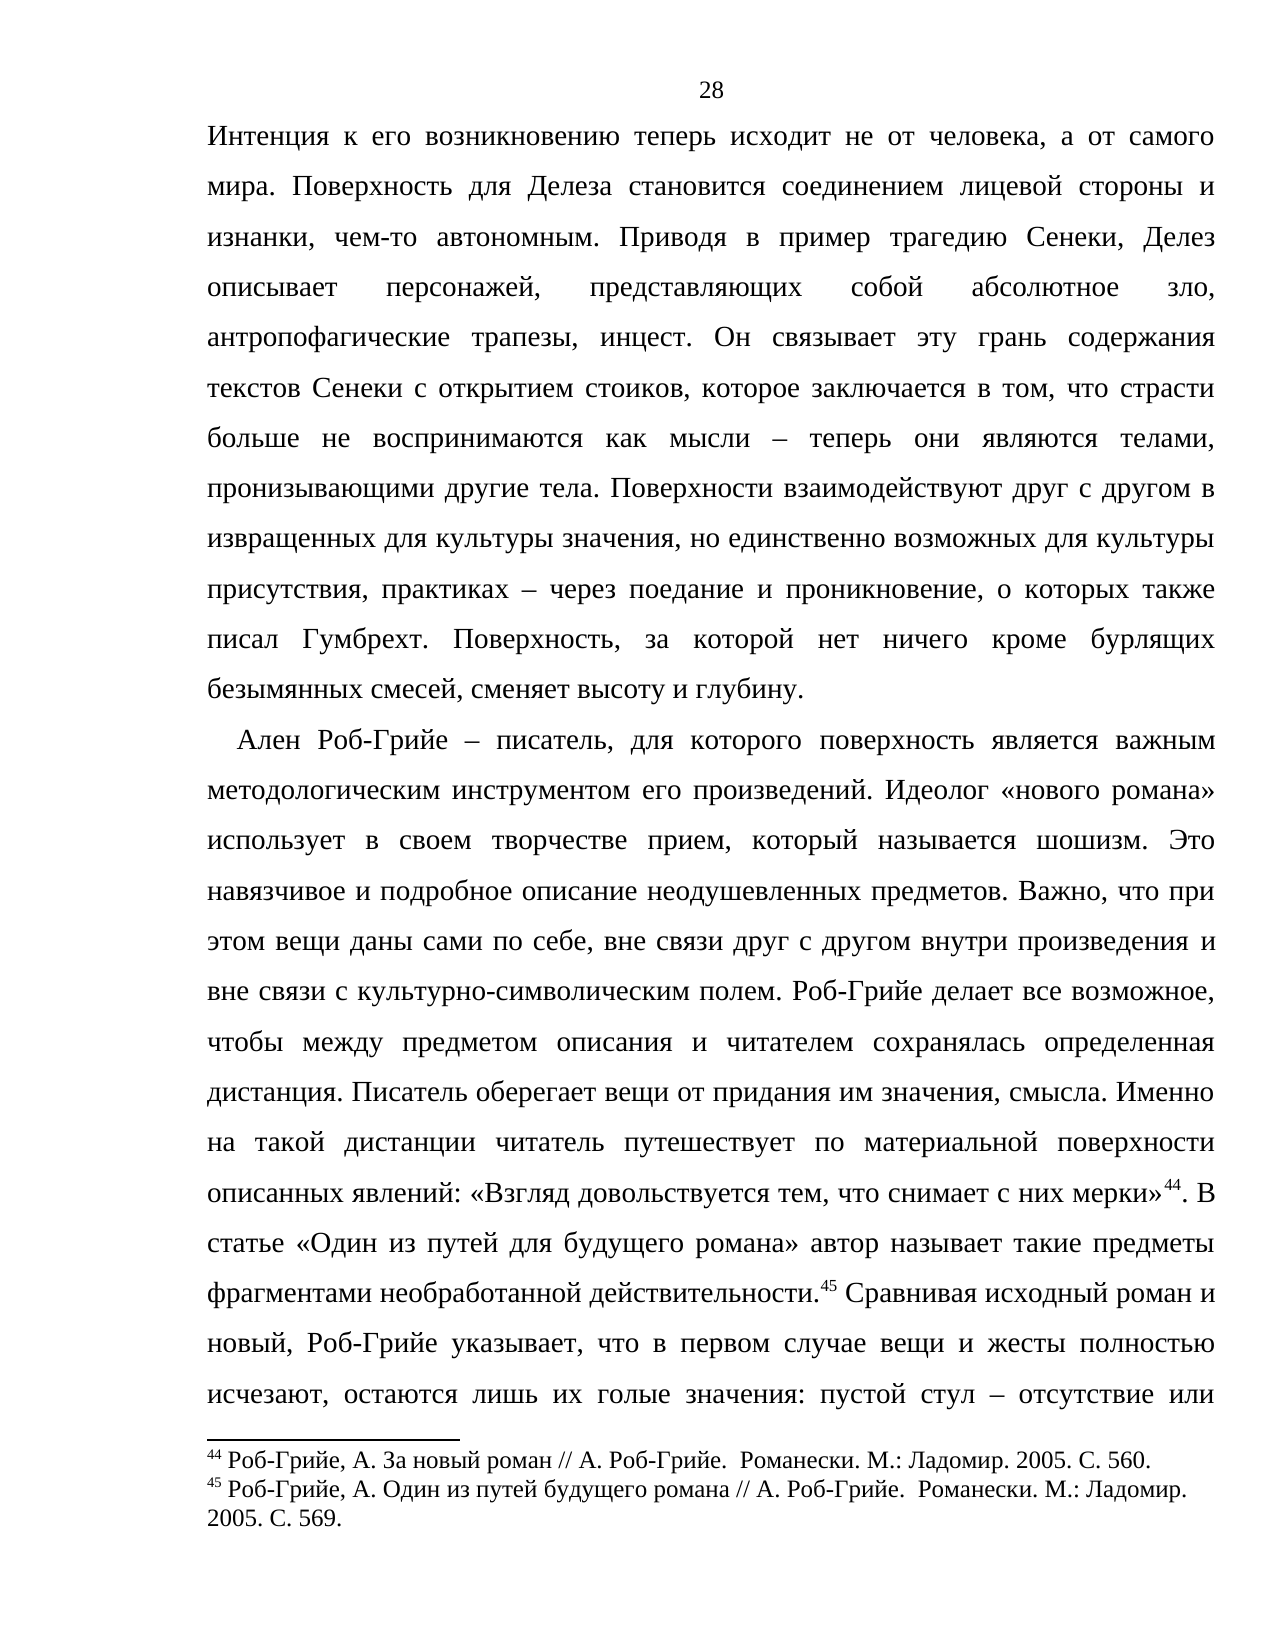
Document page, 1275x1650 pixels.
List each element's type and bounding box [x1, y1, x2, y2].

text [207, 722, 1216, 1409]
text [207, 118, 1216, 705]
